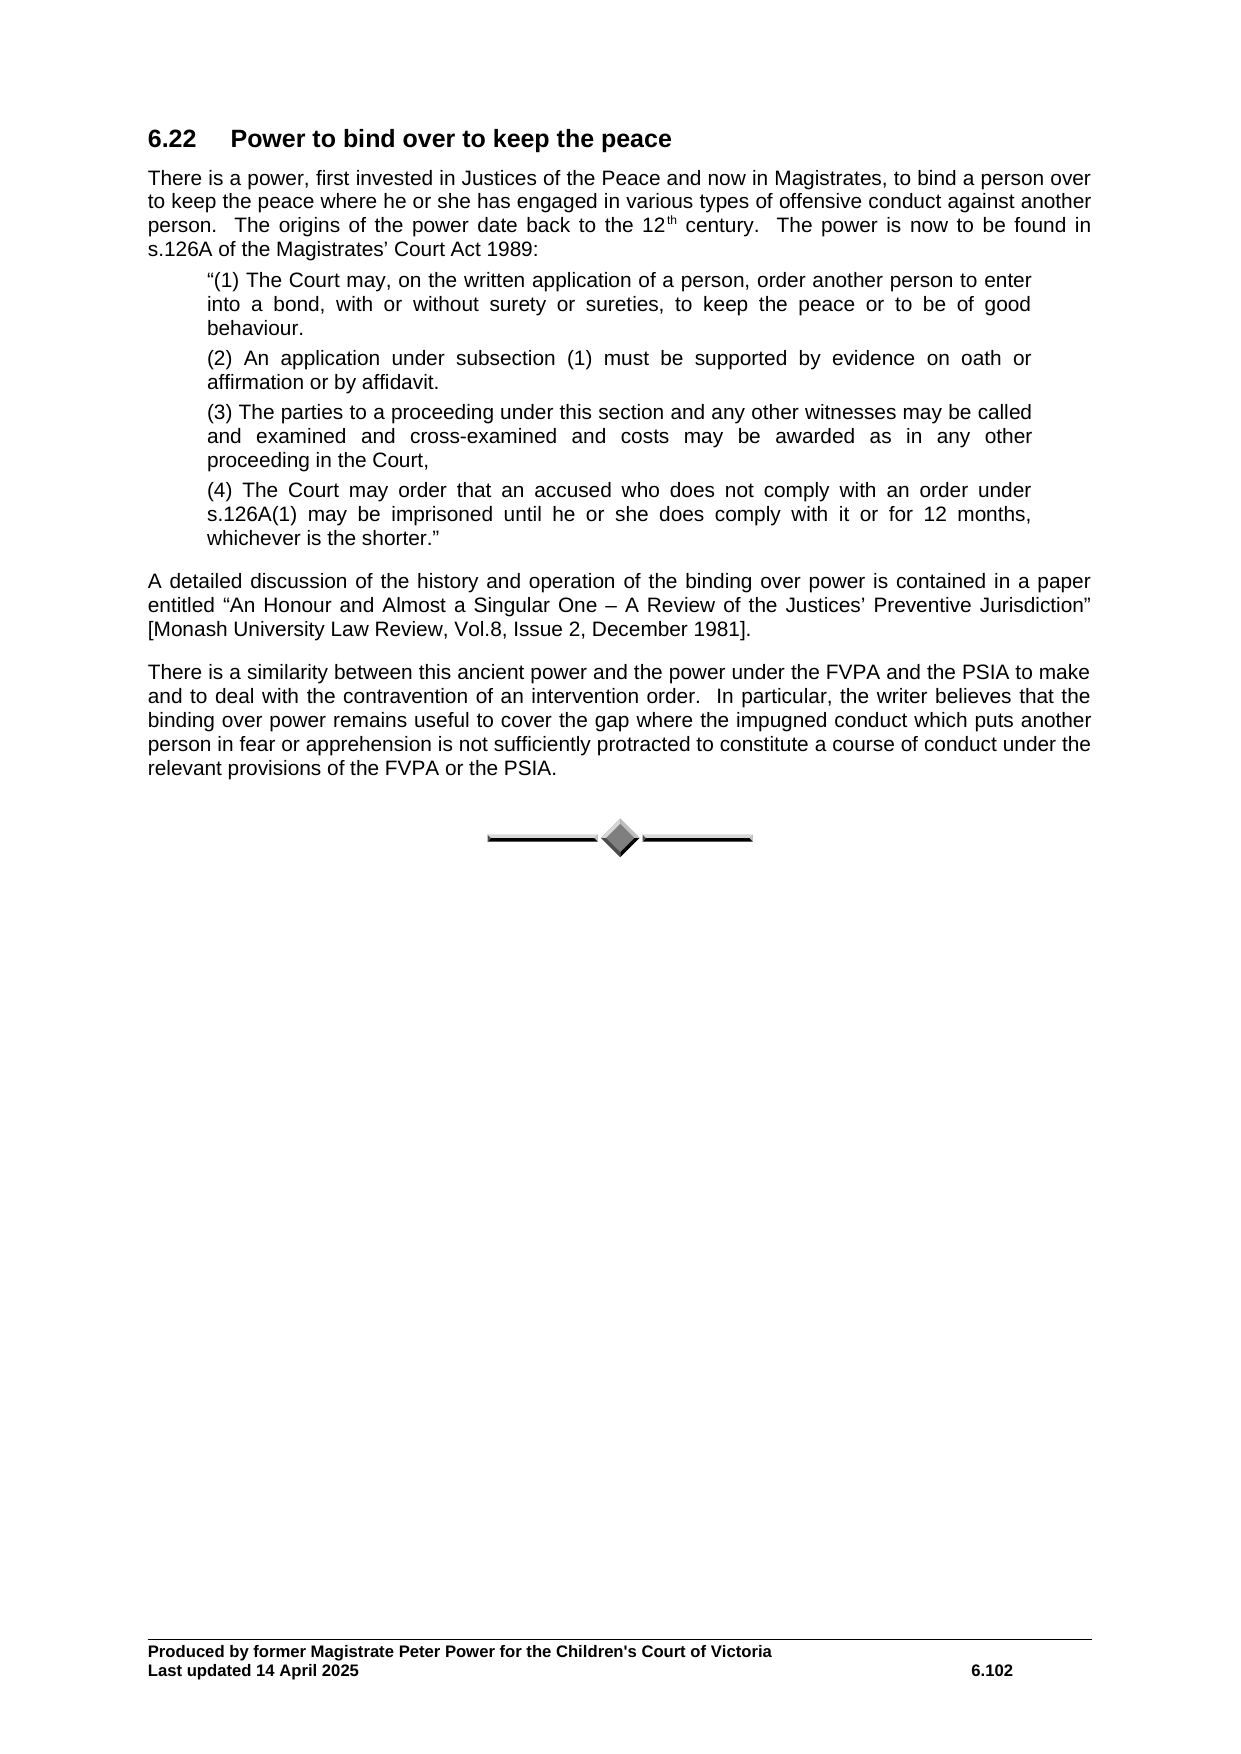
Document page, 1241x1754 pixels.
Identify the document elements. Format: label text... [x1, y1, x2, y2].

text (3) The parties to a proceeding under this section and any other witnesses may be called and examined and cross-examined and costs may be awarded as in any other proceeding in the Court, [207, 400, 1033, 472]
text There is a power, first invested in Justices of the Peace and now in Magistrates, to bind a person over to keep the peace where he or she has engaged in various types of offensive conduct against another person. The origins of the power date back to the 12th century. The power is now to be found in s.126A of the Magistrates’ Court Act 1989: [148, 165, 1092, 261]
text (4) The Court may order that an accused who does not comply with an order under s.126A(1) may be imprisoned until he or she does comply with it or for 12 months, whichever is the shorter.” [207, 478, 1033, 550]
text “(1) The Court may, on the written application of a person, order another person to enter into a bond, with or without surety or sureties, to keep the peace or to be of good behaviour. [207, 267, 1033, 339]
text There is a similarity between this ancient power and the power under the FVPA and the PSIA to make and to deal with the contravention of an intervention order. In particular, the writer believes that the binding over power remains useful to cover the gap where the impugned conduct which puts another person in fear or apprehension is not sufficiently protracted to constitute a course of conduct under the relevant provisions of the FVPA or the PSIA. [148, 660, 1092, 780]
text (2) An application under subsection (1) must be supported by evidence on oath or affirmation or by affidavit. [207, 346, 1033, 393]
text A detailed discussion of the history and operation of the binding over power is contained in a paper entitled “An Honour and Almost a Singular One – A Review of the Justices’ Preventive Jurisdiction” [Monash University Law Review, Vol.8, Issue 2, December 1981]. [148, 569, 1092, 641]
subtitle 6.22 Power to bind over to keep the peace [148, 124, 1092, 153]
